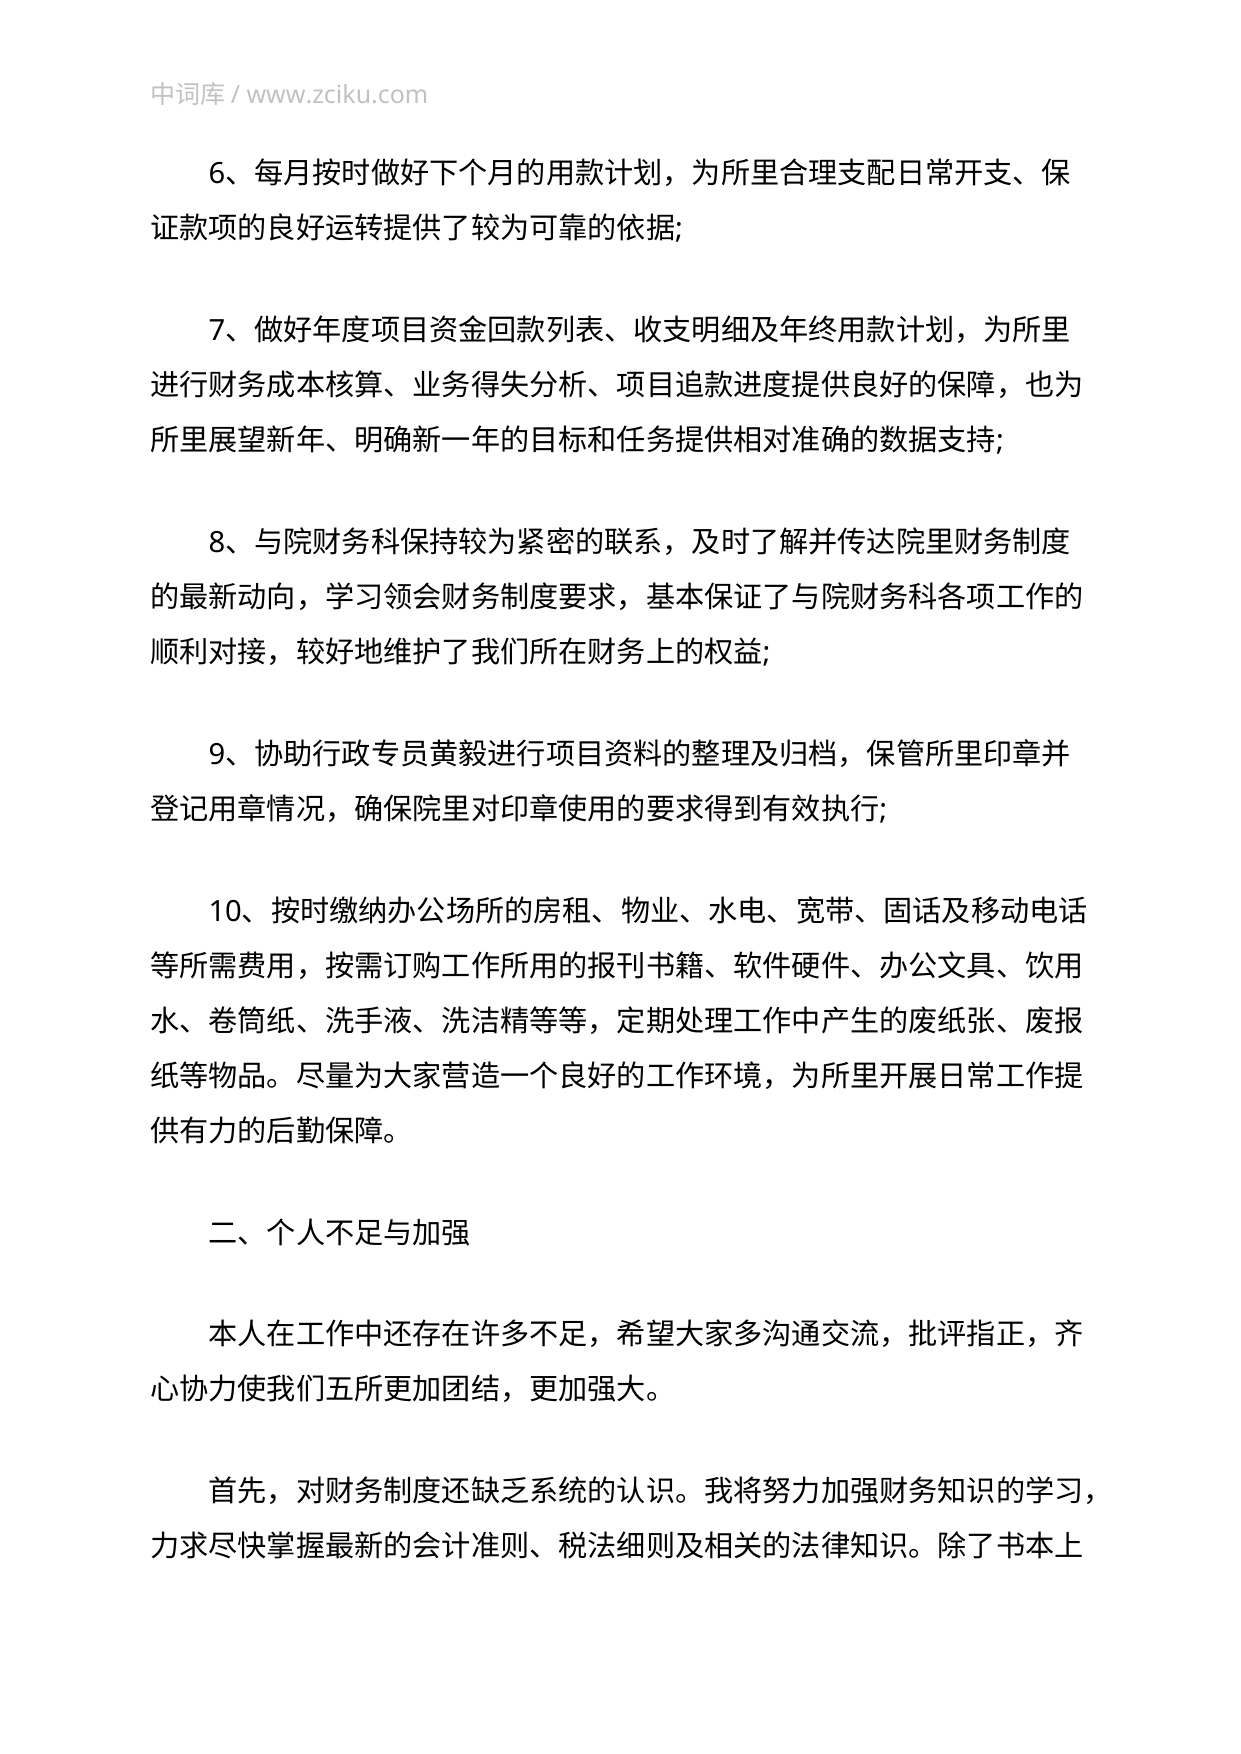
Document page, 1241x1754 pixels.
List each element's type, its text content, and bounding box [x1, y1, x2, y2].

text 7、做好年度项目资金回款列表、收支明细及年终用款计划，为所里进行财务成本核算、业务得失分析、项目追款进度提供良好的保障，也为所里展望新年、明确新一年的目标和任务提供相对准确的数据支持; [150, 307, 1090, 459]
text 二、个人不足与加强 [150, 1209, 1090, 1251]
text 9、协助行政专员黄毅进行项目资料的整理及归档，保管所里印章并登记用章情况，确保院里对印章使用的要求得到有效执行; [150, 731, 1090, 828]
text 8、与院财务科保持较为紧密的联系，及时了解并传达院里财务制度的最新动向，学习领会财务制度要求，基本保证了与院财务科各项工作的顺利对接，较好地维护了我们所在财务上的权益; [150, 519, 1090, 671]
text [150, 1468, 1090, 1565]
text 本人在工作中还存在许多不足，希望大家多沟通交流，批评指正，齐心协力使我们五所更加团结，更加强大。 [150, 1311, 1090, 1408]
text 10、按时缴纳办公场所的房租、物业、水电、宽带、固话及移动电话等所需费用，按需订购工作所用的报刊书籍、软件硬件、办公文具、饮用水、卷筒纸、洗手液、洗洁精等等，定期处理工作中产生的废纸张、废报纸等物品。尽量为大家营造一个良好的工作环境，为所里开展日常工作提供有力的后勤保障。 [150, 888, 1090, 1150]
text 6、每月按时做好下个月的用款计划，为所里合理支配日常开支、保证款项的良好运转提供了较为可靠的依据; [150, 150, 1090, 247]
